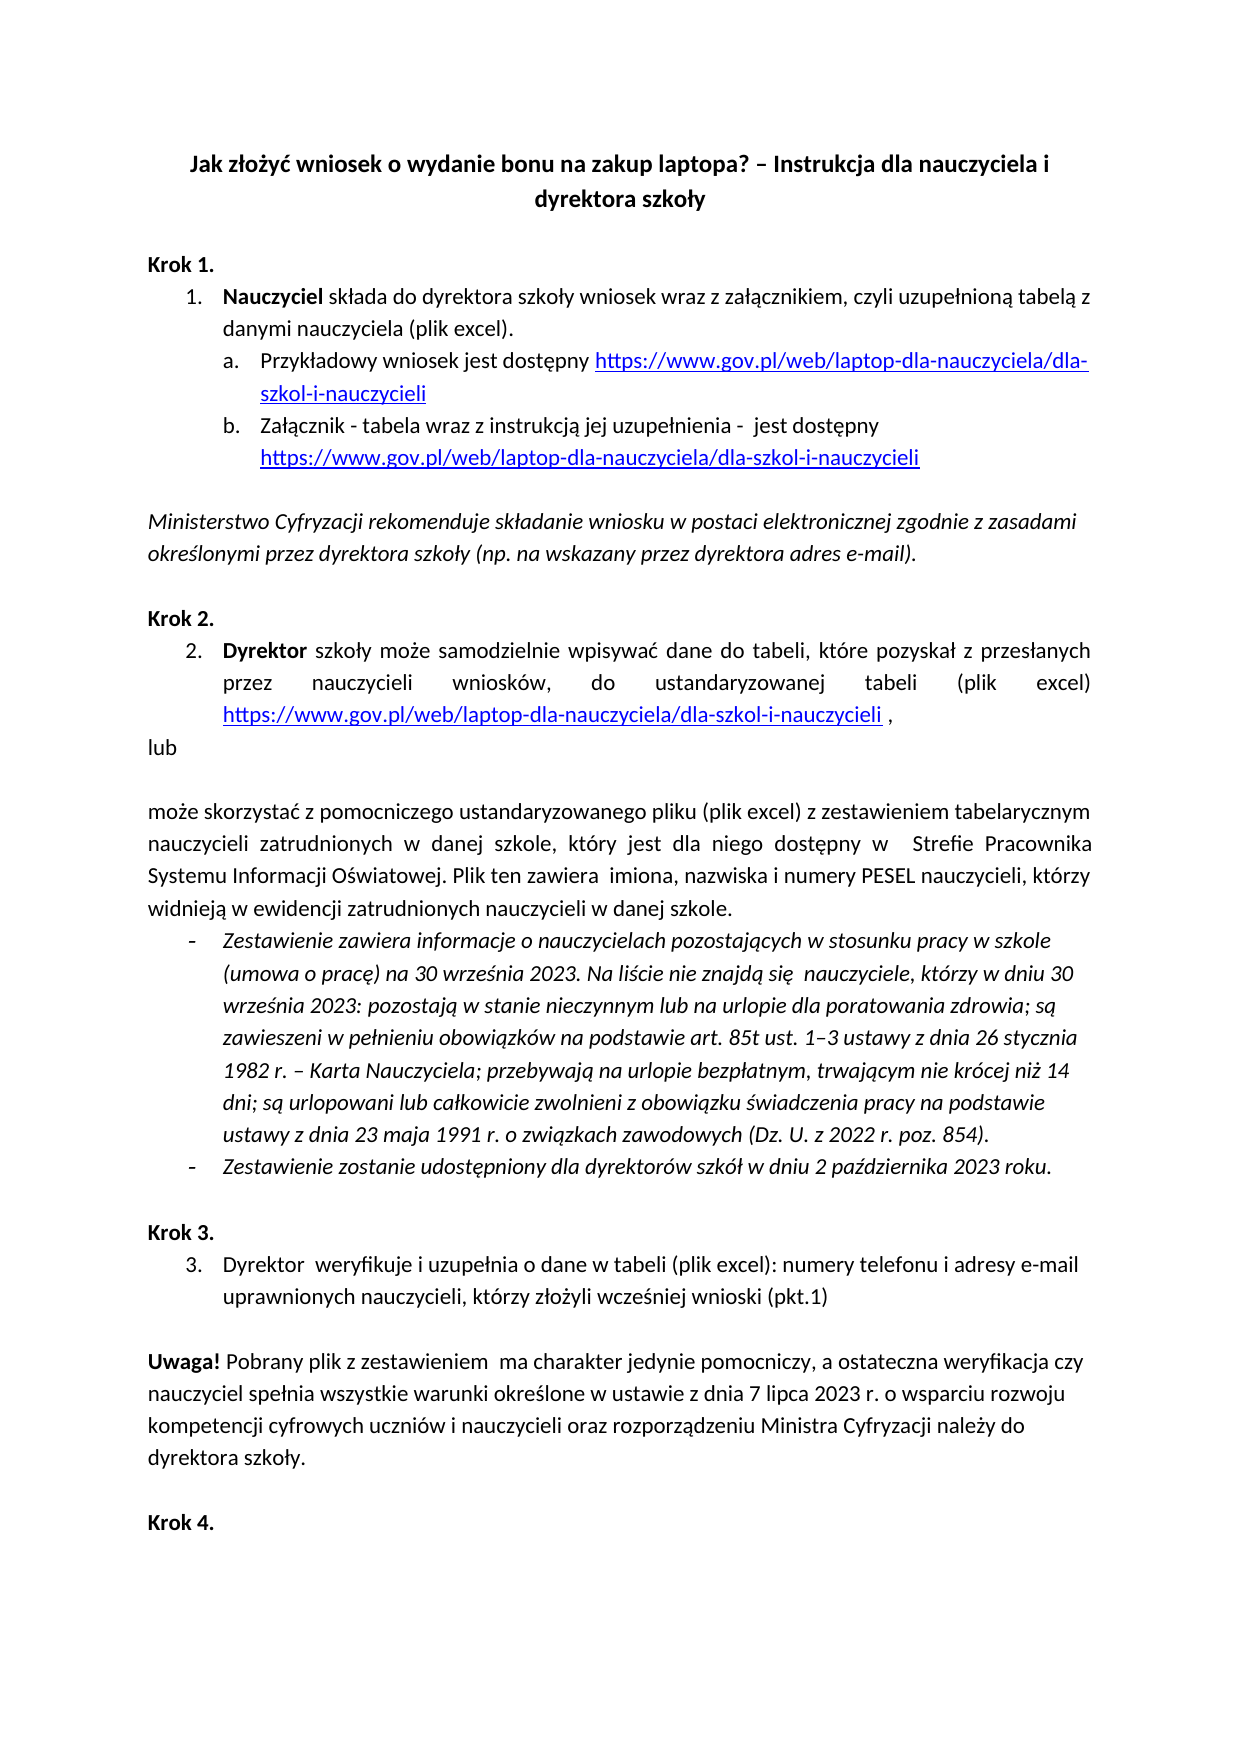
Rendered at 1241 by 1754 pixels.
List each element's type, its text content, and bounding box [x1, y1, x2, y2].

list Załącznik - tabela wraz z instrukcją jej uzupełnienia - jest dostępny https://www.gov.pl/web/laptop-dla-nauczyciela/dla-szkol-i-nauczycieli [223, 411, 1092, 471]
list Zestawienie zostanie udostępniony dla dyrektorów szkół w dniu 2 października 2023 roku. [185, 1152, 1092, 1181]
text Krok 2. [148, 604, 1092, 632]
text Uwaga! Pobrany plik z zestawieniem ma charakter jedynie pomocniczy, a ostateczna weryfikacja czy nauczyciel spełnia wszystkie warunki określone w ustawie z dnia 7 lipca 2023 r. o wsparciu rozwoju kompetencji cyfrowych uczniów i nauczycieli oraz rozporządzeniu Ministra Cyfryzacji należy do dyrektora szkoły. [148, 1347, 1092, 1471]
text Krok 4. [148, 1508, 1092, 1536]
text może skorzystać z pomocniczego ustandaryzowanego pliku (plik excel) z zestawieniem tabelarycznym nauczycieli zatrudnionych w danej szkole, który jest dla niego dostępny w Strefie Pracownika Systemu Informacji Oświatowej. Plik ten zawiera imiona, nazwiska i numery PESEL nauczycieli, którzy widnieją w ewidencji zatrudnionych nauczycieli w danej szkole. [148, 797, 1092, 922]
text Ministerstwo Cyfryzacji rekomenduje składanie wniosku w postaci elektronicznej zgodnie z zasadami określonymi przez dyrektora szkoły (np. na wskazany przez dyrektora adres e-mail). [148, 507, 1092, 568]
list Dyrektor szkoły może samodzielnie wpisywać dane do tabeli, które pozyskał z przesłanych przez nauczycieli wniosków, do ustandaryzowanej tabeli (plik excel) https://www.gov.pl/web/laptop-dla-nauczyciela/dla-szkol-i-nauczycieli , [185, 636, 1092, 728]
list Przykładowy wniosek jest dostępny https://www.gov.pl/web/laptop-dla-nauczyciela/dla-szkol-i-nauczycieli [223, 346, 1092, 407]
list Dyrektor weryfikuje i uzupełnia o dane w tabeli (plik excel): numery telefonu i adresy e-mail uprawnionych nauczycieli, którzy złożyli wcześniej wnioski (pkt.1) [185, 1250, 1092, 1310]
text lub [148, 733, 1092, 761]
list Nauczyciel składa do dyrektora szkoły wniosek wraz z załącznikiem, czyli uzupełnioną tabelą z danymi nauczyciela (plik excel). [185, 282, 1092, 342]
text Krok 3. [148, 1218, 1092, 1246]
text Jak złożyć wniosek o wydanie bonu na zakup laptopa? – Instrukcja dla nauczyciela i dyrektora szkoły [148, 148, 1092, 213]
list Zestawienie zawiera informacje o nauczycielach pozostających w stosunku pracy w szkole (umowa o pracę) na 30 września 2023. Na liście nie znajdą się nauczyciele, którzy w dniu 30 września 2023: pozostają w stanie nieczynnym lub na urlopie dla poratowania zdrowia; są zawieszeni w pełnieniu obowiązków na podstawie art. 85t ust. 1–3 ustawy z dnia 26 stycznia 1982 r. – Karta Nauczyciela; przebywają na urlopie bezpłatnym, trwającym nie krócej niż 14 dni; są urlopowani lub całkowicie zwolnieni z obowiązku świadczenia pracy na podstawie ustawy z dnia 23 maja 1991 r. o związkach zawodowych (Dz. U. z 2022 r. poz. 854). [185, 926, 1092, 1148]
text Krok 1. [148, 250, 1092, 278]
